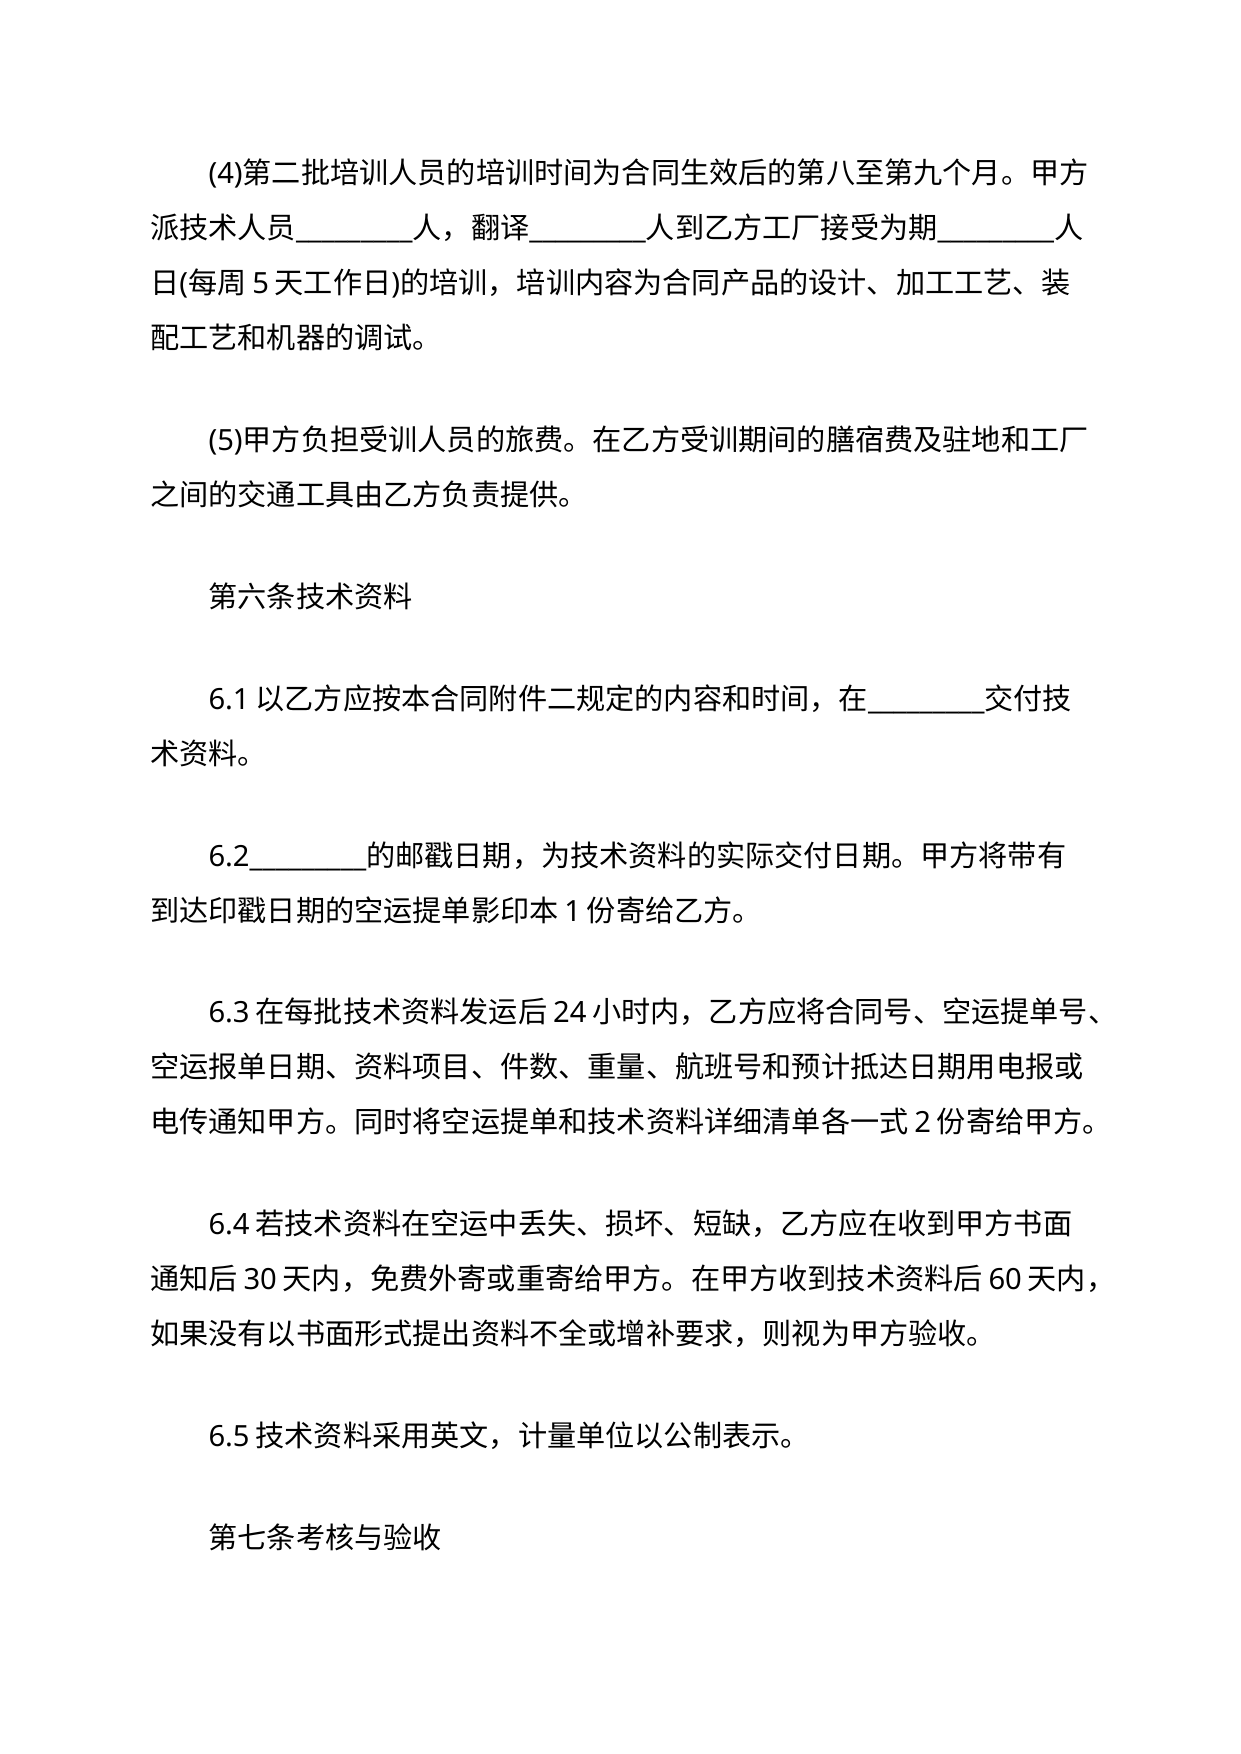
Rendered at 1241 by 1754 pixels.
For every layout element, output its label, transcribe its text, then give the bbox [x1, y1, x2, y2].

text 第七条考核与验收 [150, 1515, 1090, 1557]
text 6.3在每批技术资料发运后24小时内，乙方应将合同号、空运提单号、空运报单日期、资料项目、件数、重量、航班号和预计抵达日期用电报或电传通知甲方。同时将空运提单和技术资料详细清单各一式2份寄给甲方。 [150, 989, 1090, 1141]
text 6.4若技术资料在空运中丢失、损坏、短缺，乙方应在收到甲方书面通知后30天内，免费外寄或重寄给甲方。在甲方收到技术资料后60天内，如果没有以书面形式提出资料不全或增补要求，则视为甲方验收。 [150, 1201, 1090, 1353]
text (5)甲方负担受训人员的旅费。在乙方受训期间的膳宿费及驻地和工厂之间的交通工具由乙方负责提供。 [150, 417, 1090, 514]
text 6.2_________的邮戳日期，为技术资料的实际交付日期。甲方将带有到达印戳日期的空运提单影印本1份寄给乙方。 [150, 832, 1090, 929]
text (4)第二批培训人员的培训时间为合同生效后的第八至第九个月。甲方派技术人员_________人，翻译_________人到乙方工厂接受为期_________人日(每周5天工作日)的培训，培训内容为合同产品的设计、加工工艺、装配工艺和机器的调试。 [150, 150, 1090, 357]
text 6.5技术资料采用英文，计量单位以公制表示。 [150, 1413, 1090, 1455]
text 第六条技术资料 [150, 573, 1090, 616]
text 6.1以乙方应按本合同附件二规定的内容和时间，在_________交付技术资料。 [150, 675, 1090, 773]
